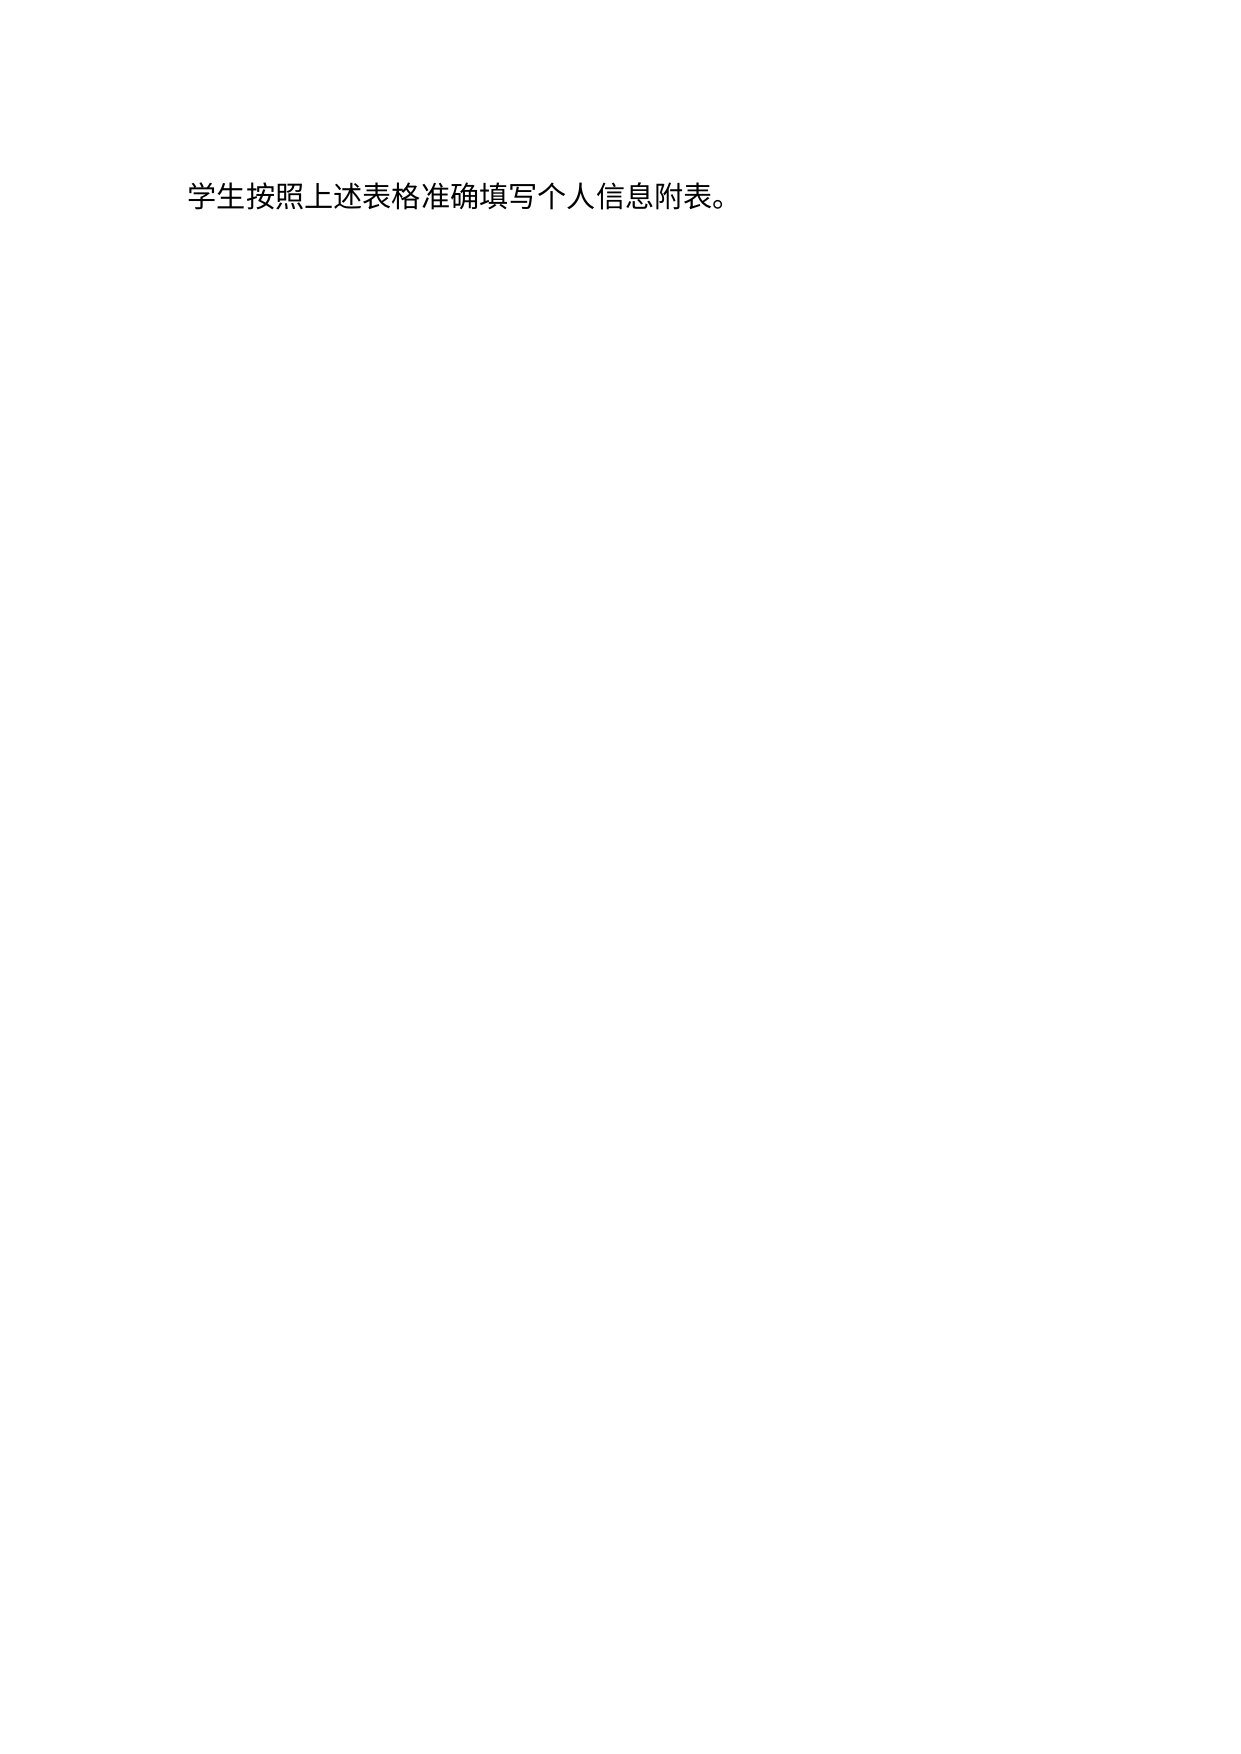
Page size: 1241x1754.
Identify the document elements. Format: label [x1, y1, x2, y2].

text [187, 162, 1053, 227]
